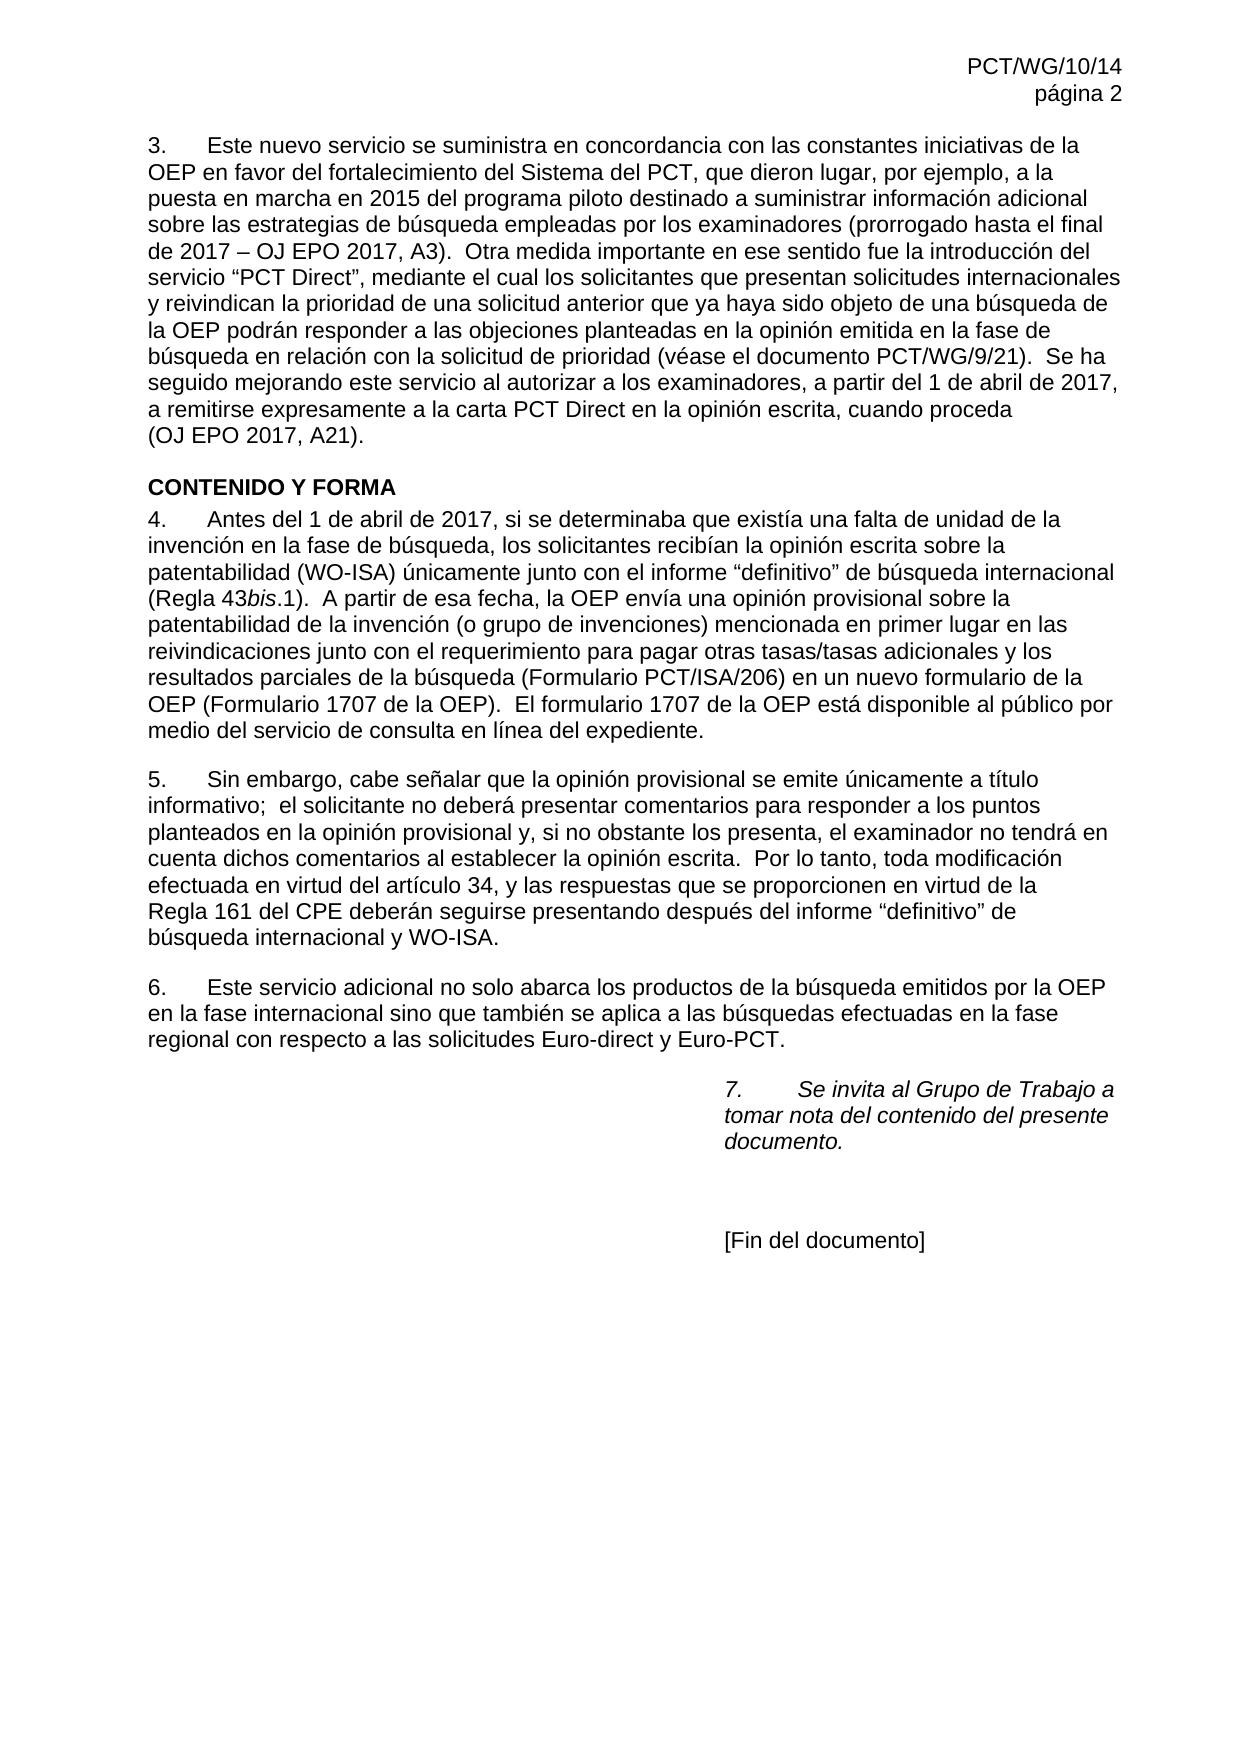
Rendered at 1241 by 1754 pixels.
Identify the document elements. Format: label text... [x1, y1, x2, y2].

subtitle Contenido y forma [148, 473, 1122, 500]
text Este nuevo servicio se suministra en concordancia con las constantes iniciativas de la OEP en favor del fortalecimiento del Sistema del PCT, que dieron lugar, por ejemplo, a la puesta en marcha en 2015 del programa piloto destinado a suministrar información adicional sobre las estrategias de búsqueda empleadas por los examinadores (prorrogado hasta el final de 2017 – OJ EPO 2017, A3). Otra medida importante en ese sentido fue la introducción del servicio “PCT Direct”, mediante el cual los solicitantes que presentan solicitudes internacionales y reivindican la prioridad de una solicitud anterior que ya haya sido objeto de una búsqueda de la OEP podrán responder a las objeciones planteadas en la opinión emitida en la fase de búsqueda en relación con la solicitud de prioridad (véase el documento PCT/WG/9/21). Se ha seguido mejorando este servicio al autorizar a los examinadores, a partir del 1 de abril de 2017, a remitirse expresamente a la carta PCT Direct en la opinión escrita, cuando proceda (OJ EPO 2017, A21). [148, 132, 1122, 448]
list [Fin del documento] [724, 1227, 1122, 1253]
text Antes del 1 de abril de 2017, si se determinaba que existía una falta de unidad de la invención en la fase de búsqueda, los solicitantes recibían la opinión escrita sobre la patentabilidad (WO-ISA) únicamente junto con el informe “definitivo” de búsqueda internacional (Regla 43bis.1). A partir de esa fecha, la OEP envía una opinión provisional sobre la patentabilidad de la invención (o grupo de invenciones) mencionada en primer lugar en las reivindicaciones junto con el requerimiento para pagar otras tasas/tasas adicionales y los resultados parciales de la búsqueda (Formulario PCT/ISA/206) en un nuevo formulario de la OEP (Formulario 1707 de la OEP). El formulario 1707 de la OEP está disponible al público por medio del servicio de consulta en línea del expediente. [148, 506, 1122, 743]
text Se invita al Grupo de Trabajo a tomar nota del contenido del presente documento. [724, 1076, 1122, 1154]
text Sin embargo, cabe señalar que la opinión provisional se emite únicamente a título informativo; el solicitante no deberá presentar comentarios para responder a los puntos planteados en la opinión provisional y, si no obstante los presenta, el examinador no tendrá en cuenta dichos comentarios al establecer la opinión escrita. Por lo tanto, toda modificación efectuada en virtud del artículo 34, y las respuestas que se proporcionen en virtud de la Regla 161 del CPE deberán seguirse presentando después del informe “definitivo” de búsqueda internacional y WO-ISA. [148, 766, 1122, 951]
text Este servicio adicional no solo abarca los productos de la búsqueda emitidos por la OEP en la fase internacional sino que también se aplica a las búsquedas efectuadas en la fase regional con respecto a las solicitudes Euro-direct y Euro-PCT. [148, 973, 1122, 1053]
